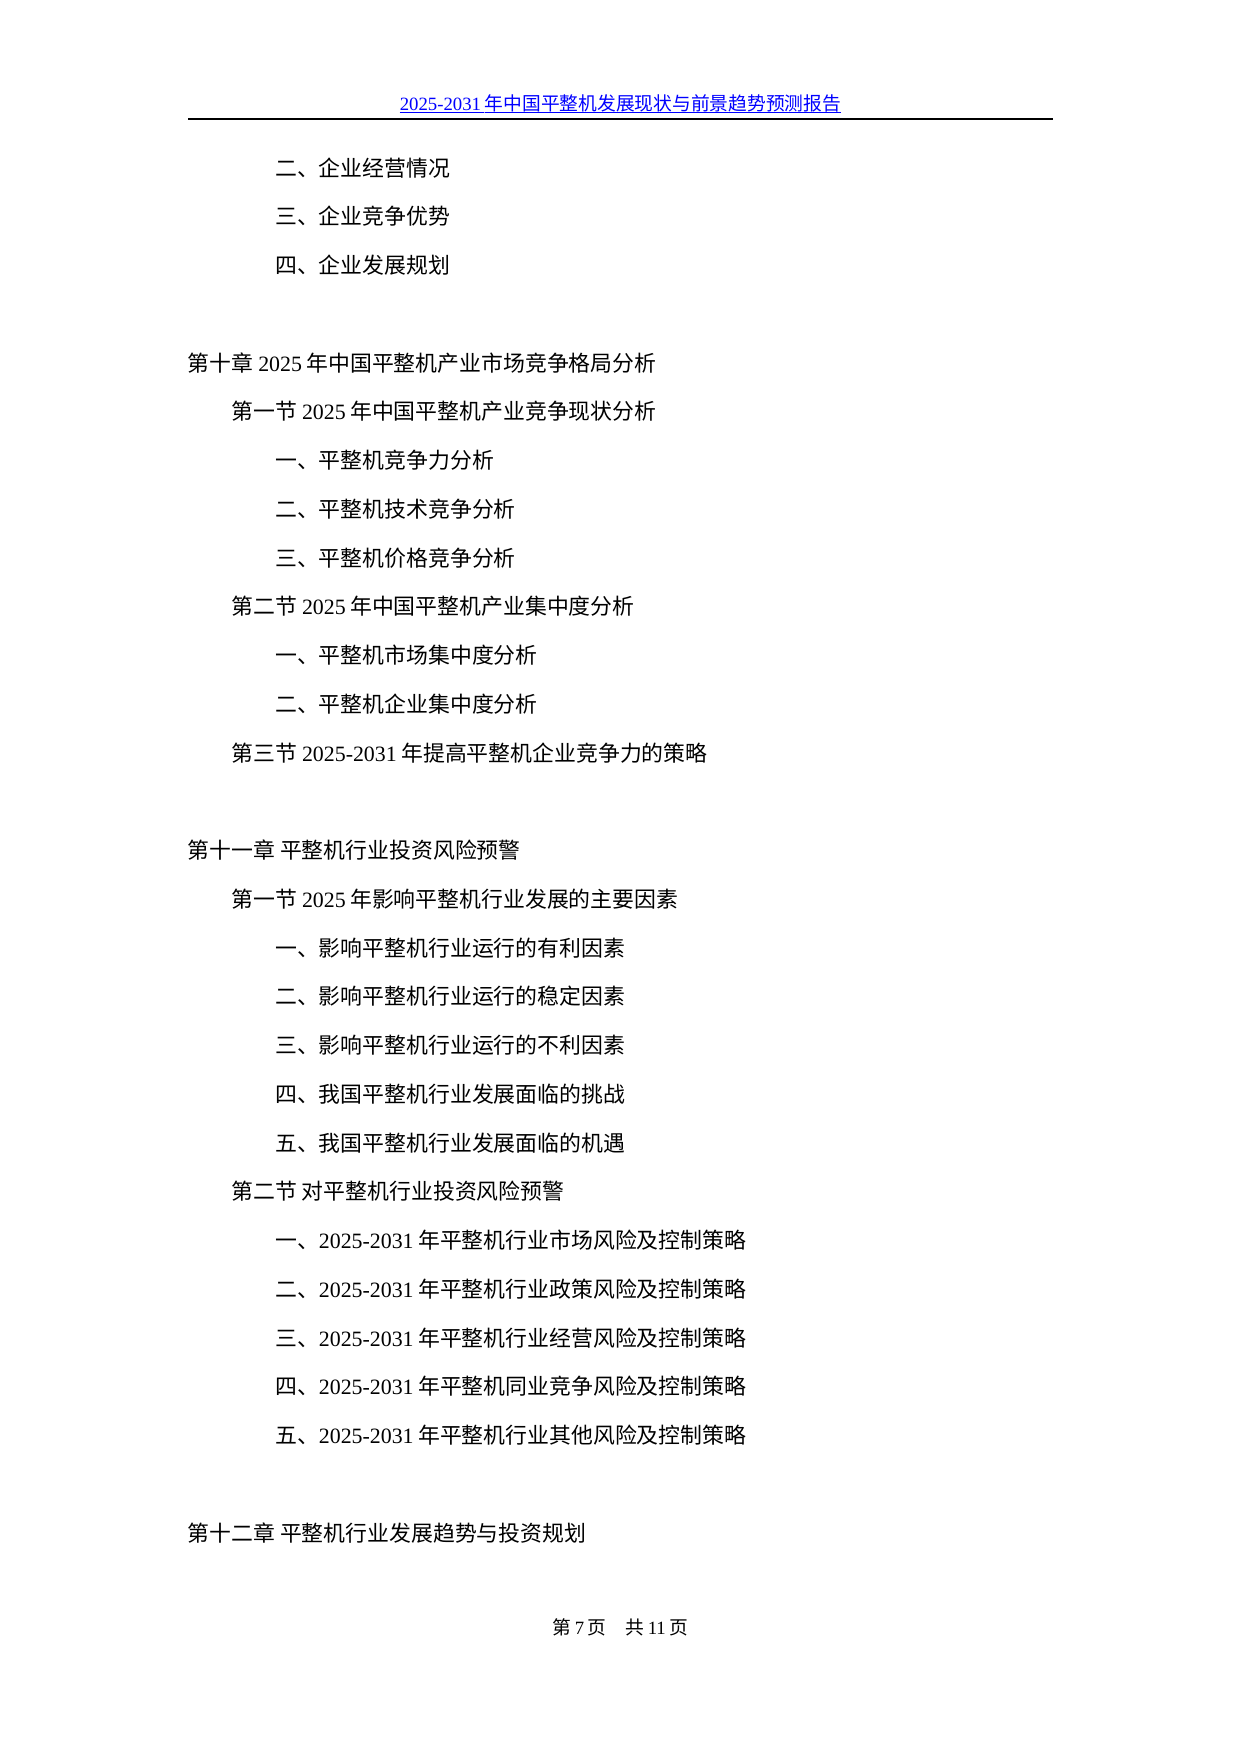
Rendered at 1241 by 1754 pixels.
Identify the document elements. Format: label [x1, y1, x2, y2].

text [187, 150, 1053, 1548]
